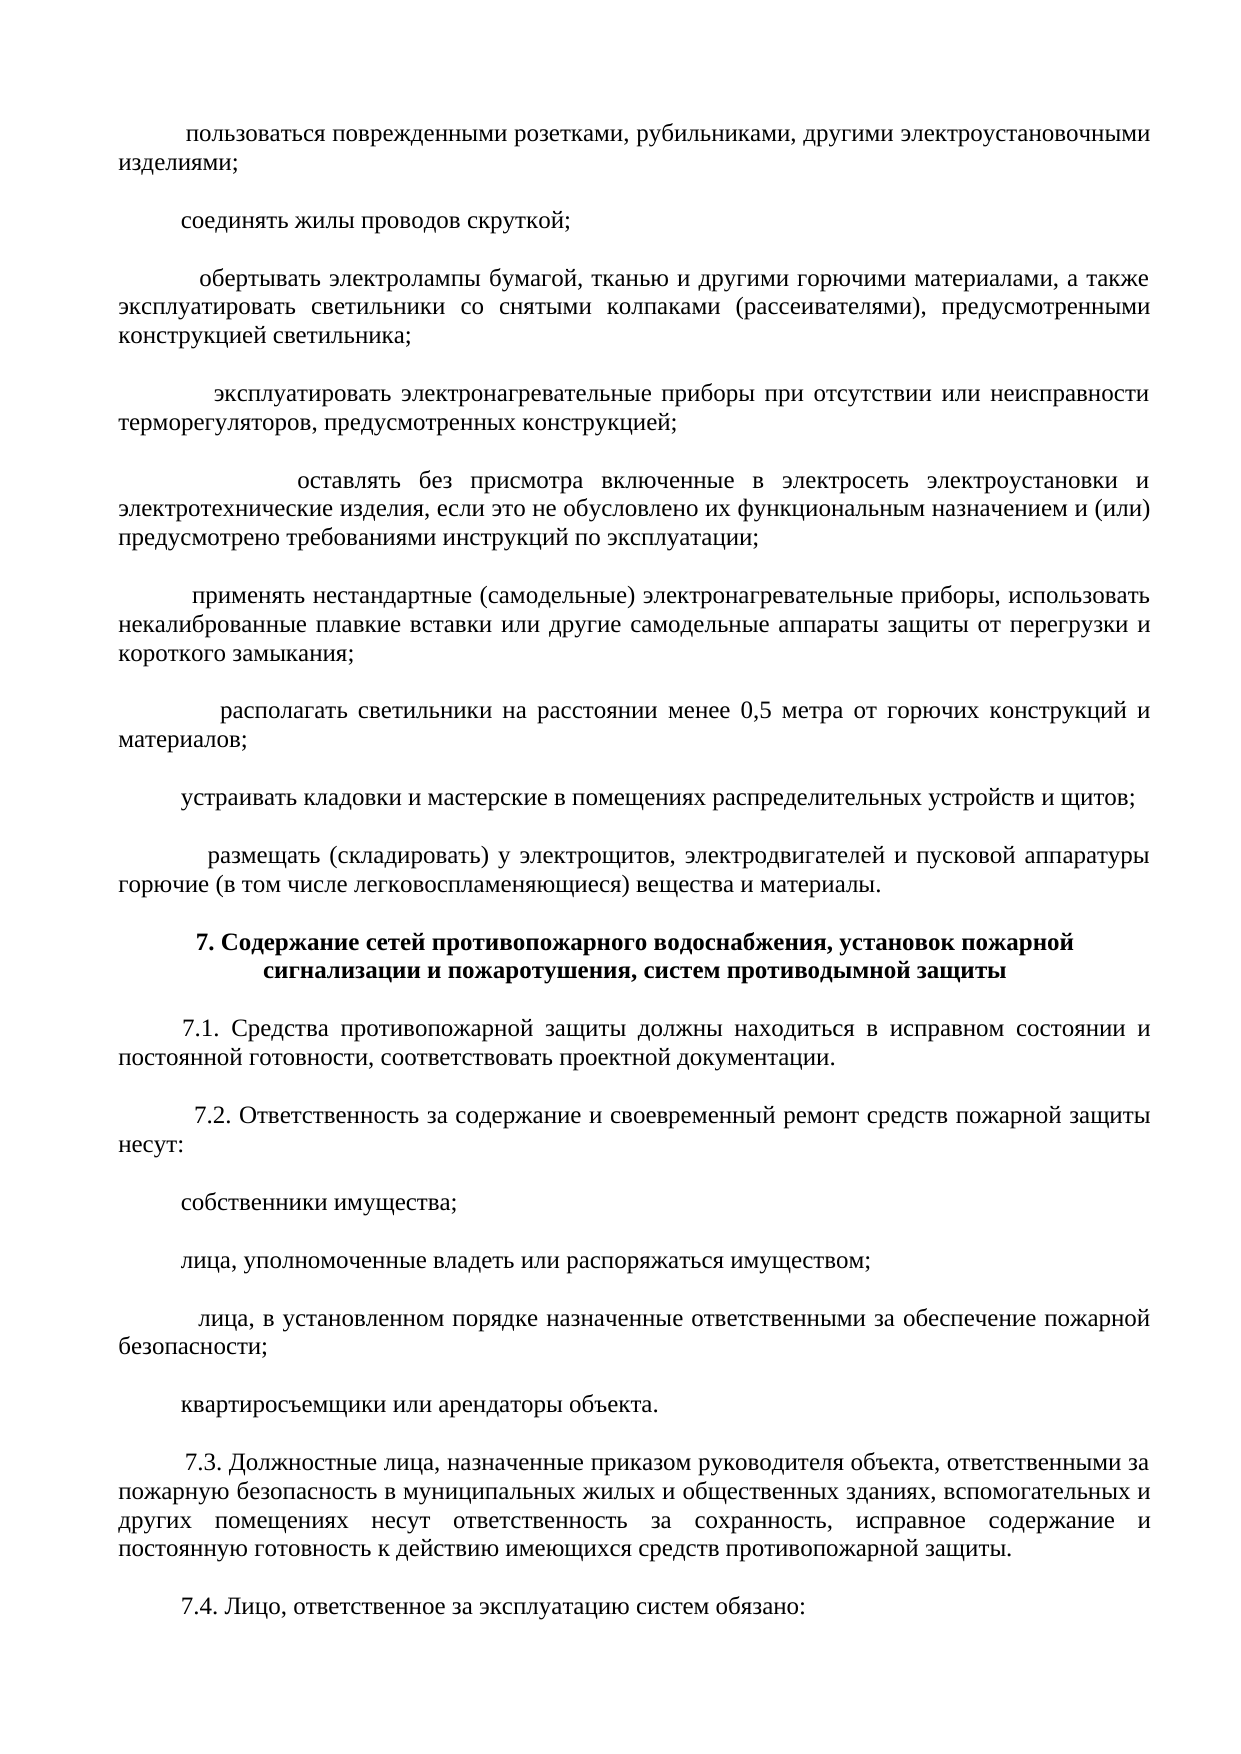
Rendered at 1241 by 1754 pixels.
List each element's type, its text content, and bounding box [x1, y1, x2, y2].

text 7.2. Ответственность за содержание и своевременный ремонт средств пожарной защиты несут: [118, 1100, 1152, 1158]
text 7.3. Должностные лица, назначенные приказом руководителя объекта, ответственными за пожарную безопасность в муниципальных жилых и общественных зданиях, вспомогательных и других помещениях несут ответственность за сохранность, исправное содержание и постоянную готовность к действию имеющихся средств противопожарной защиты. [118, 1447, 1152, 1562]
text устраивать кладовки и мастерские в помещениях распределительных устройств и щитов; [118, 782, 1152, 811]
text собственники имущества; [118, 1187, 1152, 1216]
text пользоваться поврежденными розетками, рубильниками, другими электроустановочными изделиями; [118, 118, 1152, 176]
text 7.4. Лицо, ответственное за эксплуатацию систем обязано: [118, 1591, 1152, 1620]
text лица, уполномоченные владеть или распоряжаться имуществом; [118, 1245, 1152, 1273]
text соединять жилы проводов скруткой; [118, 205, 1152, 233]
text размещать (складировать) у электрощитов, электродвигателей и пусковой аппаратуры горючие (в том числе легковоспламеняющиеся) вещества и материалы. [118, 840, 1152, 898]
text обертывать электролампы бумагой, тканью и другими горючими материалами, а также эксплуатировать светильники со снятыми колпаками (рассеивателями), предусмотренными конструкцией светильника; [118, 263, 1152, 349]
text применять нестандартные (самодельные) электронагревательные приборы, использовать некалиброванные плавкие вставки или другие самодельные аппараты защиты от перегрузки и короткого замыкания; [118, 580, 1152, 666]
text располагать светильники на расстоянии менее 0,5 метра от горючих конструкций и материалов; [118, 696, 1152, 753]
text эксплуатировать электронагревательные приборы при отсутствии или неисправности терморегуляторов, предусмотренных конструкцией; [118, 378, 1152, 436]
text квартиросъемщики или арендаторы объекта. [118, 1389, 1152, 1418]
text лица, в установленном порядке назначенные ответственными за обеспечение пожарной безопасности; [118, 1303, 1152, 1360]
text оставлять без присмотра включенные в электросеть электроустановки и электротехнические изделия, если это не обусловлено их функциональным назначением и (или) предусмотрено требованиями инструкций по эксплуатации; [118, 465, 1152, 551]
text 7.1. Средства противопожарной защиты должны находиться в исправном состоянии и постоянной готовности, соответствовать проектной документации. [118, 1013, 1152, 1071]
text 7. Содержание сетей противопожарного водоснабжения, установок пожарной сигнализации и пожаротушения, систем противодымной защиты [118, 927, 1152, 984]
